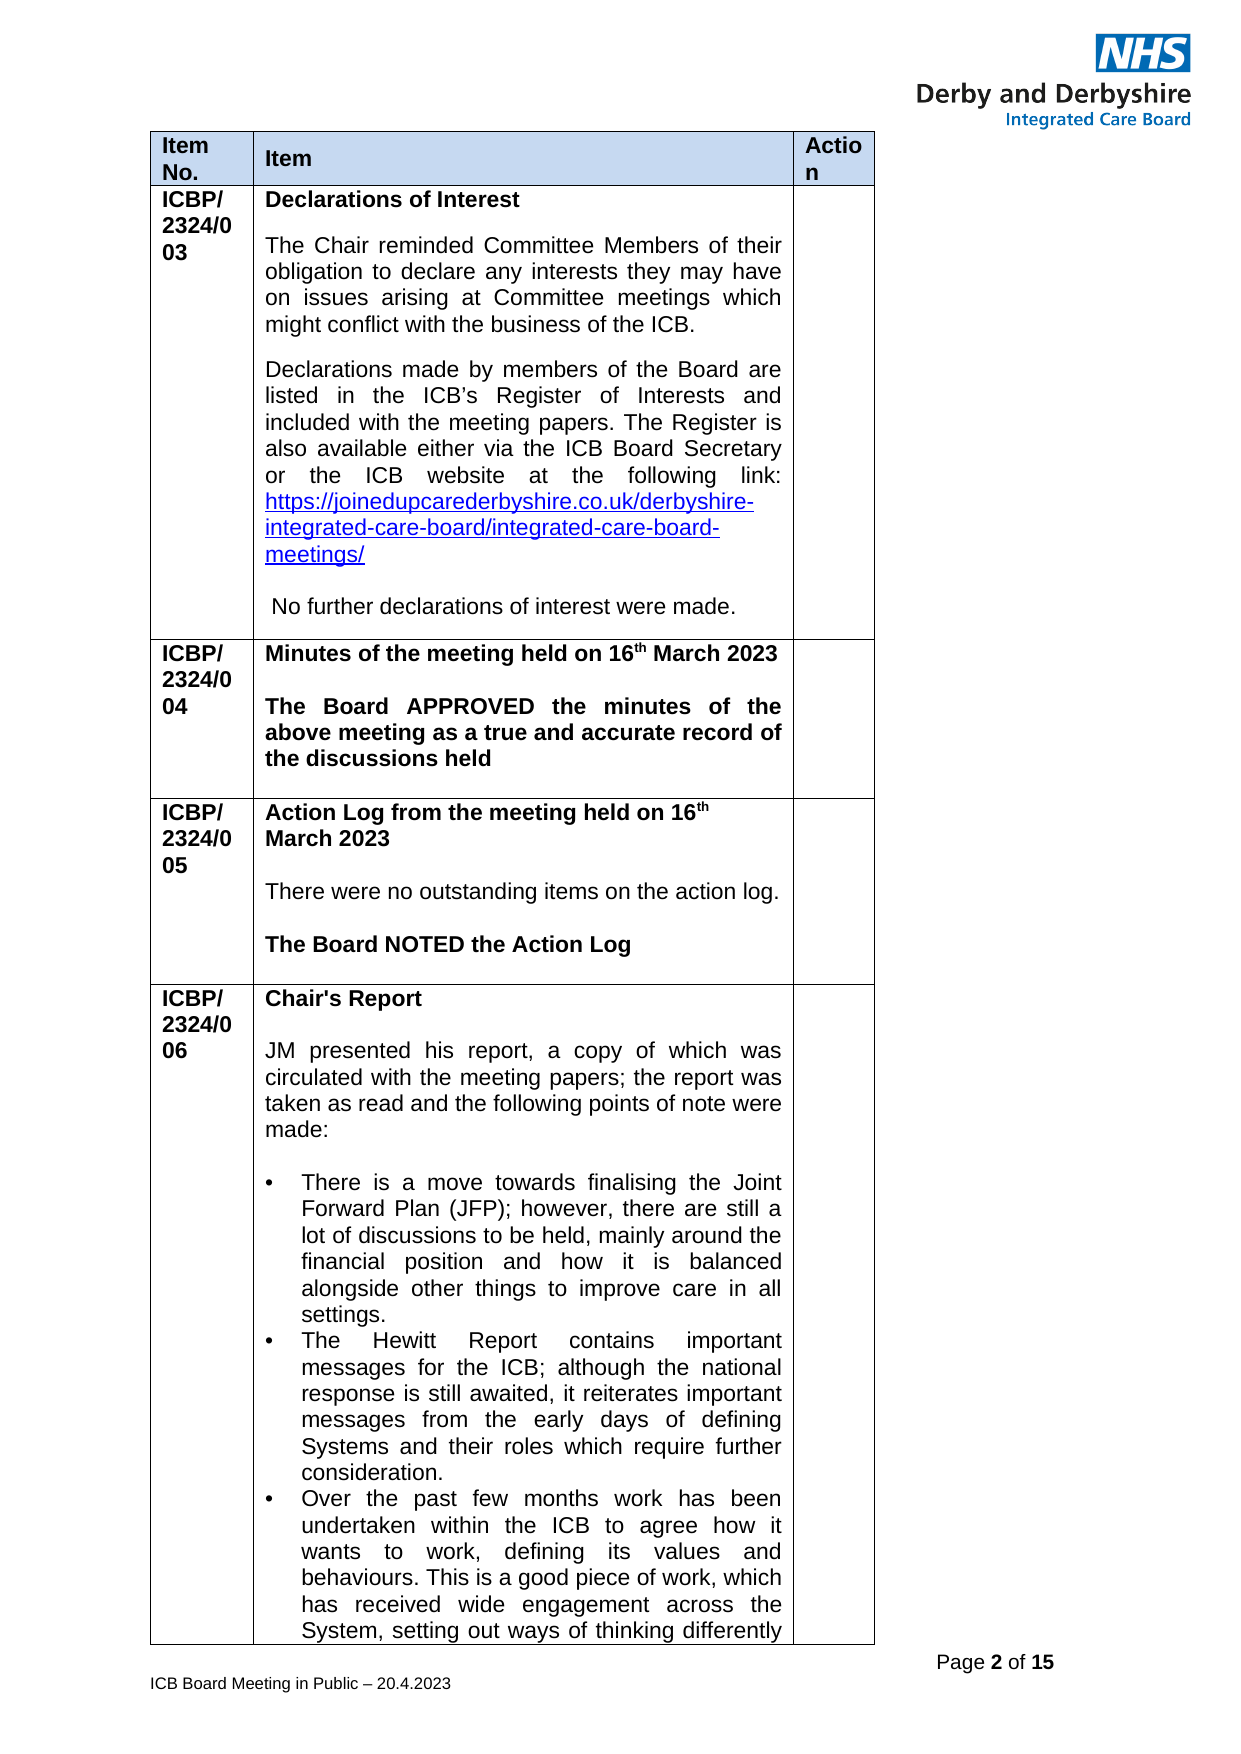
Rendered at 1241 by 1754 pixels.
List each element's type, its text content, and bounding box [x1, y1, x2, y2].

table_cell [794, 640, 874, 798]
picture [908, 26, 1200, 133]
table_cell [254, 985, 793, 1643]
table_header Item [254, 132, 793, 185]
table_cell ICBP/2324/006 [151, 985, 253, 1643]
table_header Action [794, 132, 874, 185]
table_cell [794, 985, 874, 1643]
table_cell [794, 186, 874, 639]
table_cell ICBP/2324/004 [151, 640, 253, 798]
table_cell ICBP/2324/005 [151, 799, 253, 983]
table_cell ICBP/2324/003 [151, 186, 253, 639]
table_cell [794, 799, 874, 983]
table_cell Action Log from the meeting held on 16th March 2023 There were no outstanding items on the action log. The Board NOTED the Action Log [254, 799, 793, 983]
table_cell Declarations of Interest The Chair reminded Committee Members of their obligation to declare any interests they may have on issues arising at Committee meetings which might conflict with the business of the ICB. Declarations made by members of the Board are listed in the ICB’s Register of Interests and included with the meeting papers. The Register is also available either via the ICB Board Secretary or the ICB website at the following link: https://joinedupcarederbyshire.co.uk/derbyshire-integrated-care-board/integrated-care-board-meetings/ No further declarations of interest were made. [254, 186, 793, 639]
table_cell Minutes of the meeting held on 16th March 2023 The Board APPROVED the minutes of the above meeting as a true and accurate record of the discussions held [254, 640, 793, 798]
table_header Item No. [151, 132, 253, 185]
